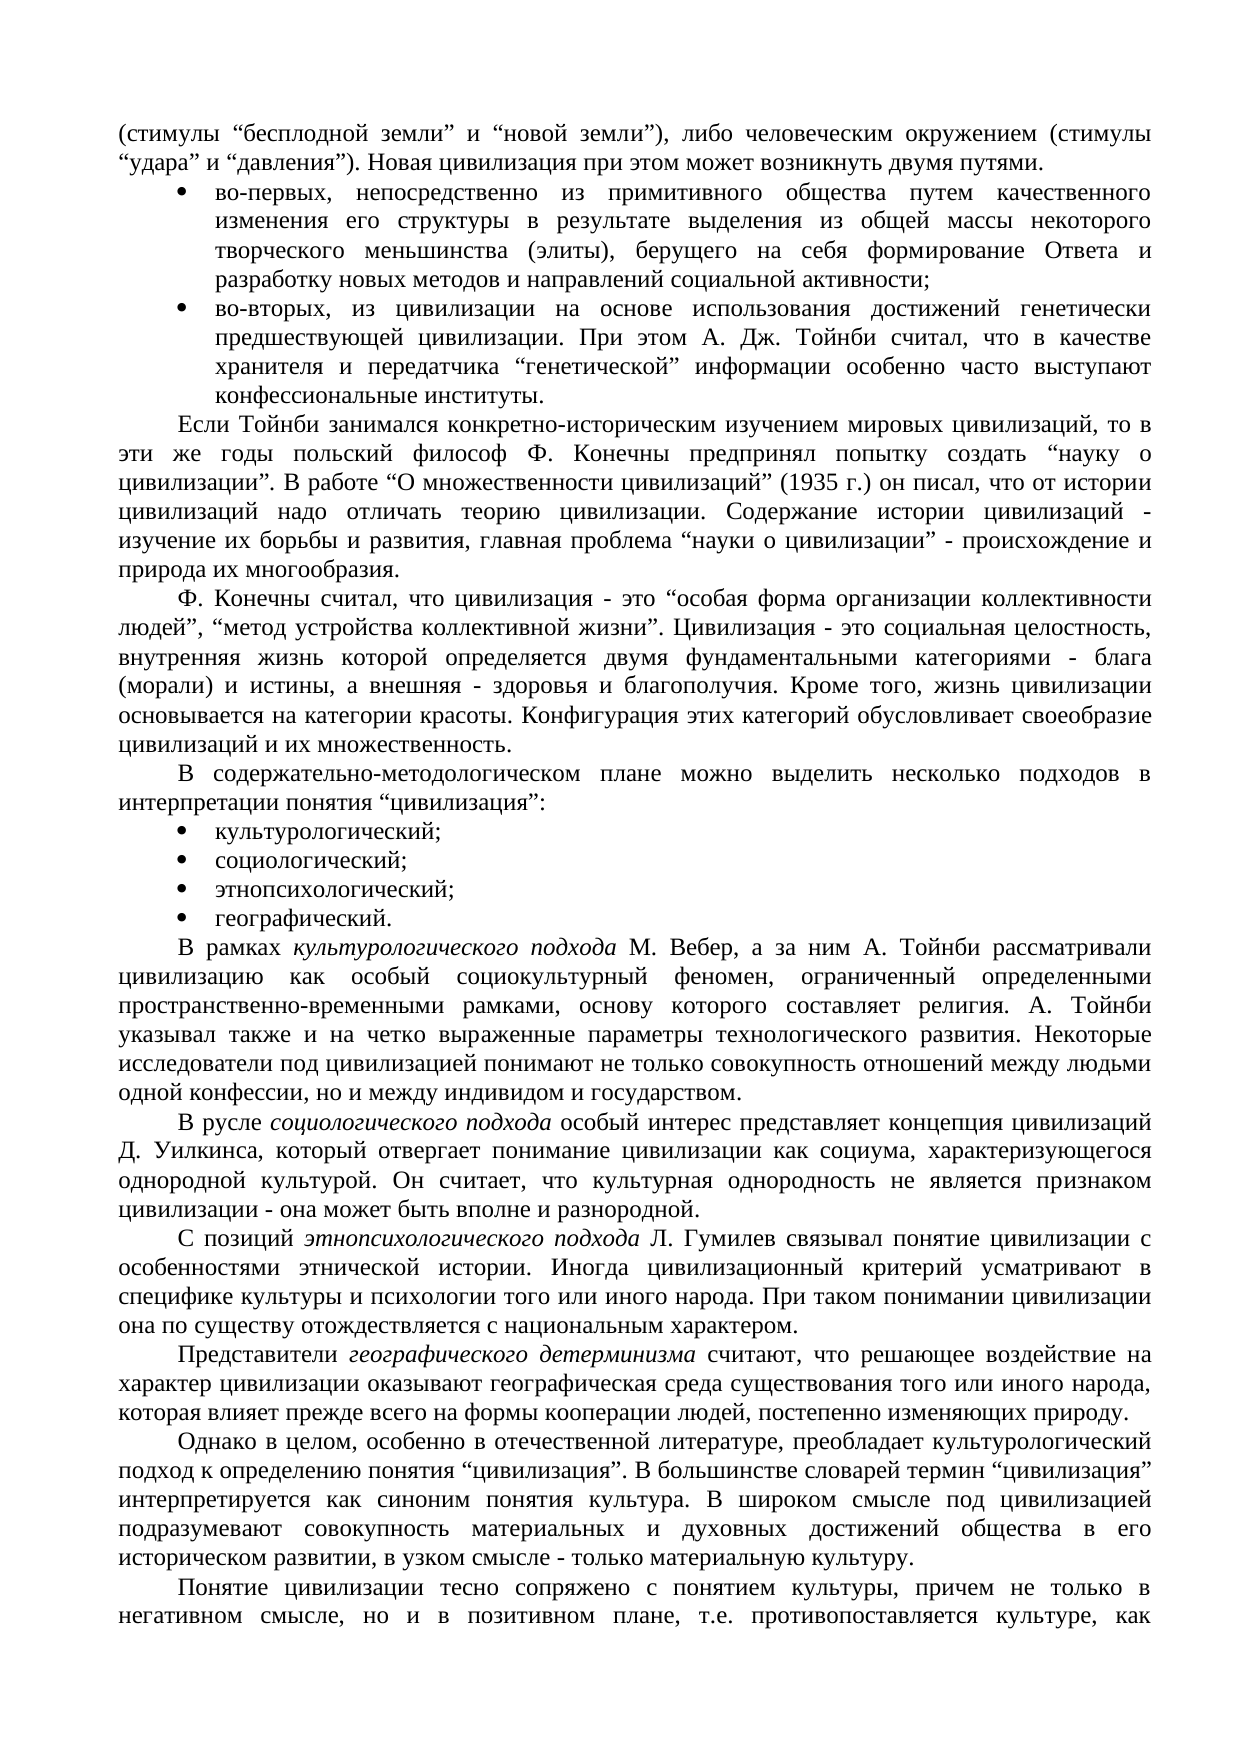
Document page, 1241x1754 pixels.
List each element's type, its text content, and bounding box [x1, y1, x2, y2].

list географический. [177, 903, 1152, 932]
list культурологический; [177, 816, 1152, 845]
list социологический; [177, 845, 1152, 874]
list во-вторых, из цивилизации на основе использования достижений генетически предшествующей цивилизации. При этом А. Дж. Тойнби считал, что в качестве хранителя и передатчика “генетической” информации особенно часто выступают конфессиональные институты. [177, 293, 1152, 409]
text Если Тойнби занимался конкретно-историческим изучением мировых цивилизаций, то в эти же годы польский философ Ф. Конечны предпринял попытку создать “науку о цивилизации”. В работе “О множественности цивилизаций” (1935 г.) он писал, что от истории цивилизаций надо отличать теорию цивилизации. Содержание истории цивилизаций - изучение их борьбы и развития, главная проблема “науки о цивилизации” - происхождение и природа их многообразия. [118, 409, 1152, 583]
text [118, 1571, 1152, 1629]
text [118, 118, 1152, 176]
text В рамках культурологического подхода М. Вебер, а за ним А. Тойнби рассматривали цивилизацию как особый социокультурный феномен, ограниченный определенными пространственно-временными рамками, основу которого составляет религия. А. Тойнби указывал также и на четко выраженные параметры технологического развития. Некоторые исследователи под цивилизацией понимают не только совокупность отношений между людьми одной конфессии, но и между индивидом и государством. [118, 932, 1152, 1106]
text С позиций этнопсихологического подхода Л. Гумилев связывал понятие цивилизации с особенностями этнической истории. Иногда цивилизационный критерий усматривают в специфике культуры и психологии того или иного народа. При таком понимании цивилизации она по существу отождествляется с национальным характером. [118, 1223, 1152, 1339]
text Однако в целом, особенно в отечественной литературе, преобладает культурологический подход к определению понятия “цивилизация”. В большинстве словарей термин “цивилизация” интерпретируется как синоним понятия культура. В широком смысле под цивилизацией подразумевают совокупность материальных и духовных достижений общества в его историческом развитии, в узком смысле - только материальную культуру. [118, 1426, 1152, 1571]
list этнопсихологический; [177, 874, 1152, 903]
text В русле социологического подхода особый интерес представляет концепция цивилизаций Д. Уилкинса, который отвергает понимание цивилизации как социума, характеризующегося однородной культурой. Он считает, что культурная однородность не является признаком цивилизации - она может быть вполне и разнородной. [118, 1106, 1152, 1223]
text В содержательно-методологическом плане можно выделить несколько подходов в интерпретации понятия “цивилизация”: [118, 758, 1152, 816]
list во-первых, непосредственно из примитивного общества путем качественного изменения его структуры в результате выделения из общей массы некоторого творческого меньшинства (элиты), берущего на себя формирование Ответа и разработку новых методов и направлений социальной активности; [177, 176, 1152, 293]
text Ф. Конечны считал, что цивилизация - это “особая форма организации коллективности людей”, “метод устройства коллективной жизни”. Цивилизация - это социальная целостность, внутренняя жизнь которой определяется двумя фундаментальными категориями - блага (морали) и истины, а внешняя - здоровья и благополучия. Кроме того, жизнь цивилизации основывается на категории красоты. Конфигурация этих категорий обусловливает своеобразие цивилизаций и их множественность. [118, 583, 1152, 758]
text Представители географического детерминизма считают, что решающее воздействие на характер цивилизации оказывают географическая среда существования того или иного народа, которая влияет прежде всего на формы кооперации людей, постепенно изменяющих природу. [118, 1339, 1152, 1426]
